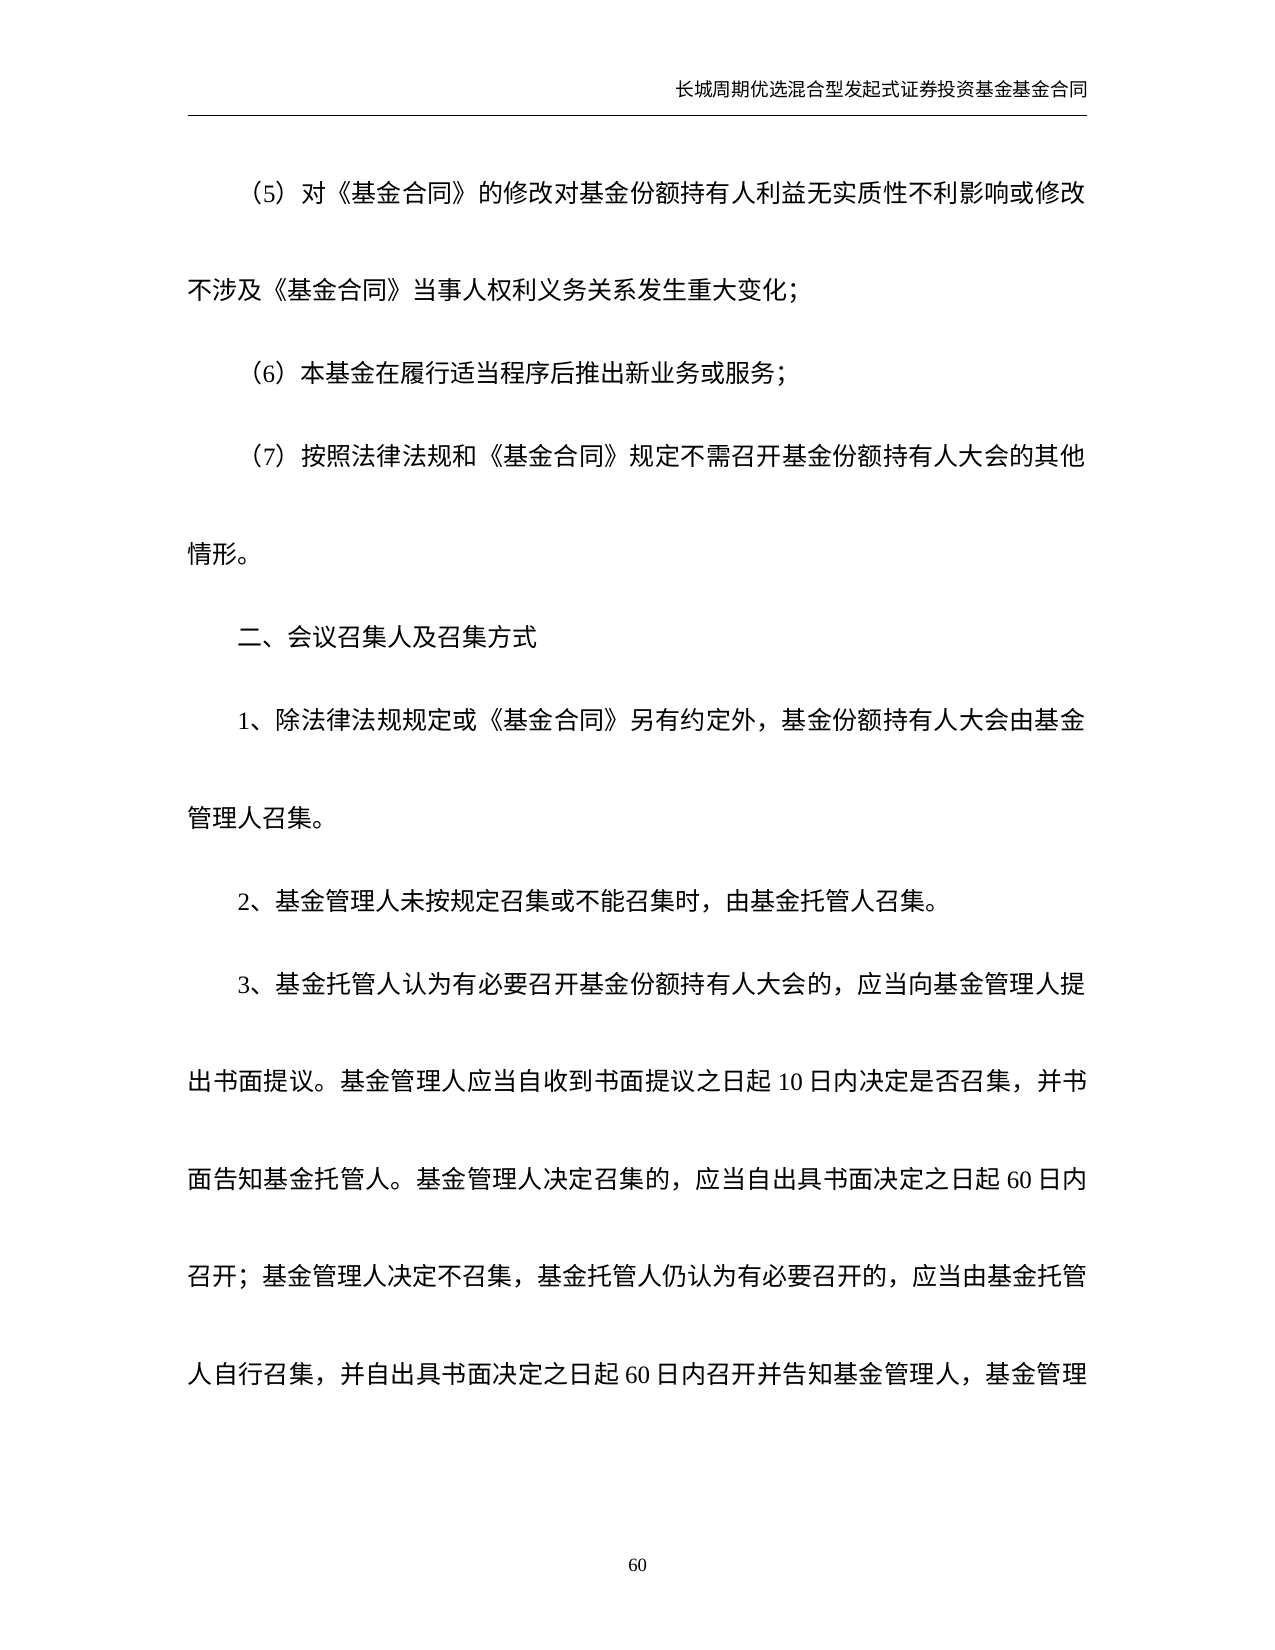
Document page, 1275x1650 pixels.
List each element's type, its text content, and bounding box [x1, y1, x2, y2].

text 2、基金管理人未按规定召集或不能召集时，由基金托管人召集。 [187, 867, 1087, 932]
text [187, 950, 1087, 1405]
text （7）按照法律法规和《基金合同》规定不需召开基金份额持有人大会的其他情形。 [187, 422, 1087, 585]
text 1、除法律法规规定或《基金合同》另有约定外，基金份额持有人大会由基金管理人召集。 [187, 686, 1087, 849]
text （5）对《基金合同》的修改对基金份额持有人利益无实质性不利影响或修改不涉及《基金合同》当事人权利义务关系发生重大变化； [187, 159, 1087, 321]
text 二、会议召集人及召集方式 [187, 603, 1087, 668]
text （6）本基金在履行适当程序后推出新业务或服务； [187, 339, 1087, 404]
